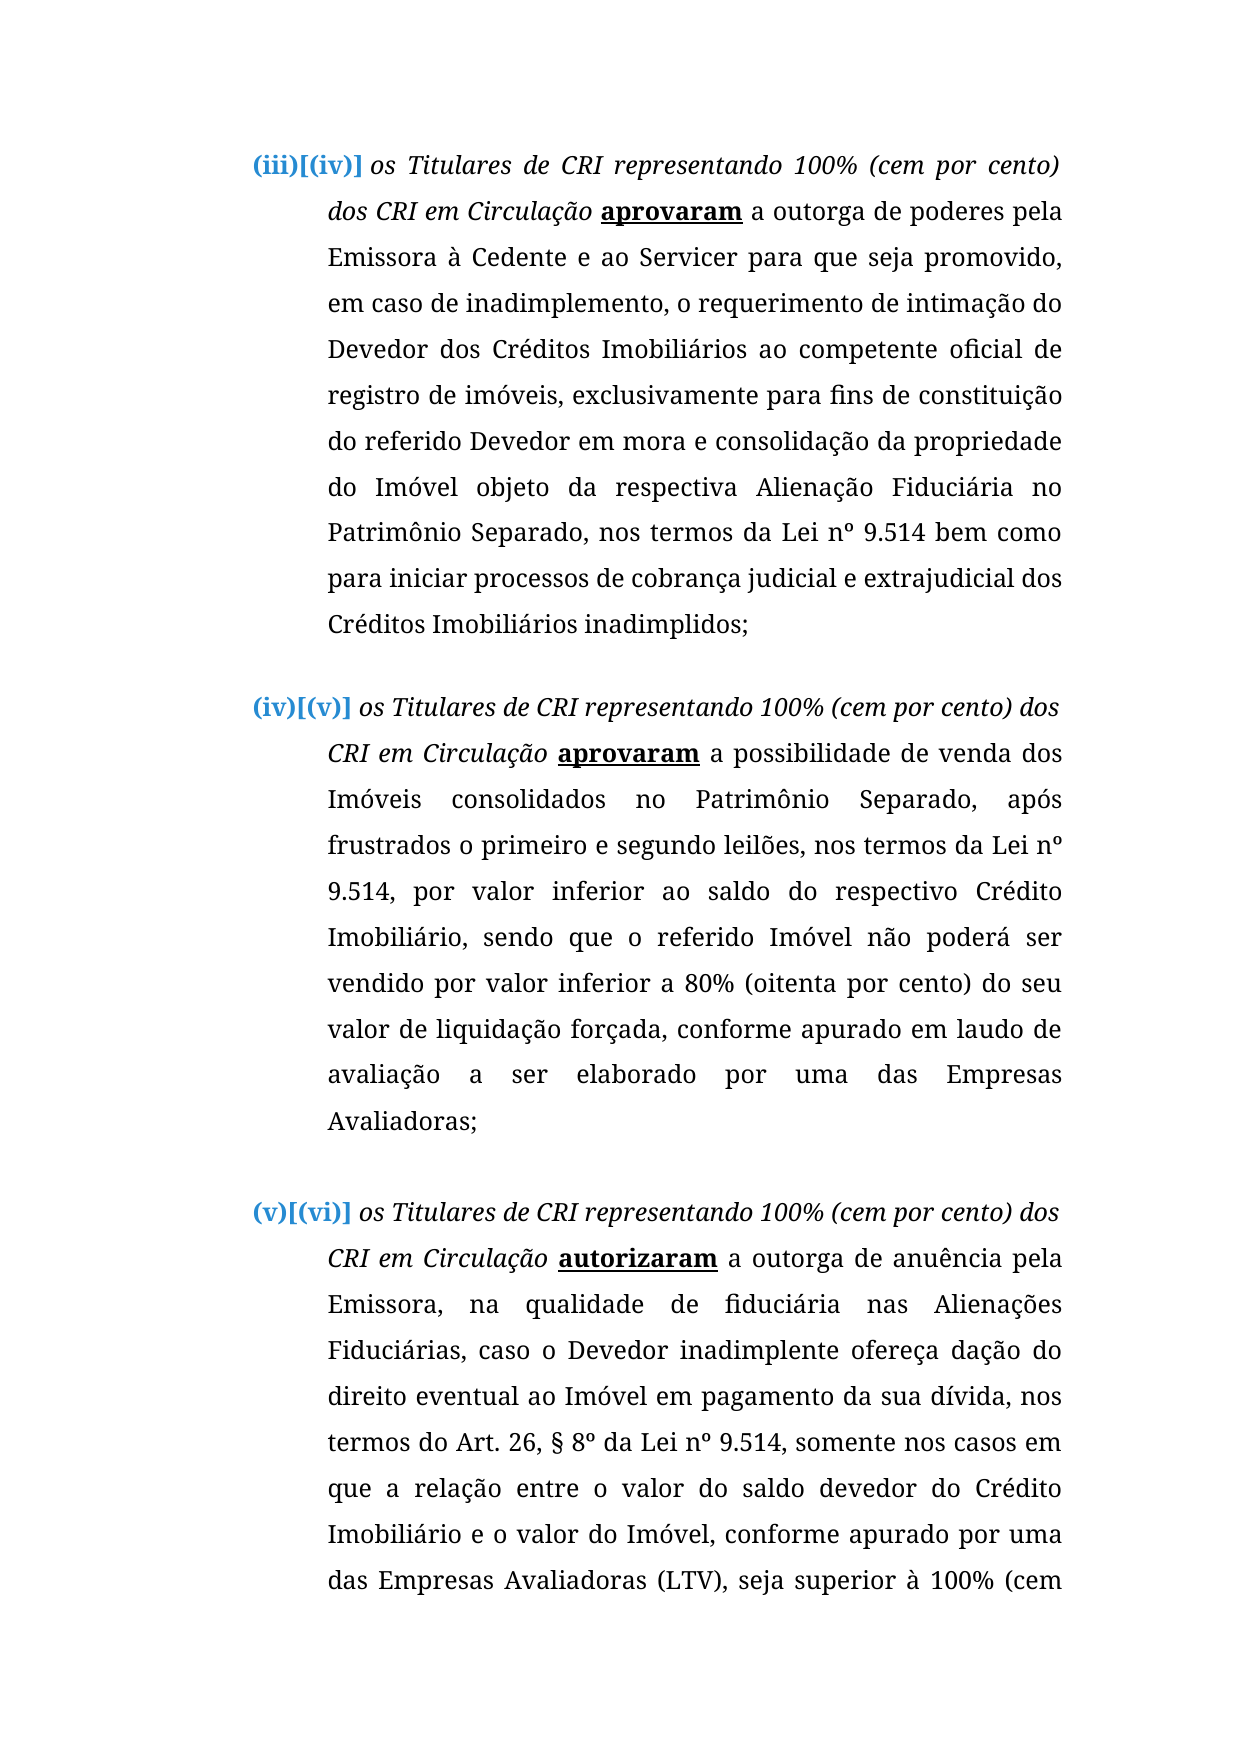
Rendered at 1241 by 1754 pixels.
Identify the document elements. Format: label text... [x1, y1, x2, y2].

list os Titulares de CRI representando 100% (cem por cento) dos CRI em Circulação aprovaram a outorga de poderes pela Emissora à Cedente e ao Servicer para que seja promovido, em caso de inadimplemento, o requerimento de intimação do Devedor dos Créditos Imobiliários ao competente oficial de registro de imóveis, exclusivamente para fins de constituição do referido Devedor em mora e consolidação da propriedade do Imóvel objeto da respectiva Alienação Fiduciária no Patrimônio Separado, nos termos da Lei nº 9.514 bem como para iniciar processos de cobrança judicial e extrajudicial dos Créditos Imobiliários inadimplidos; [252, 148, 1063, 641]
list os Titulares de CRI representando 100% (cem por cento) dos CRI em Circulação aprovaram a possibilidade de venda dos Imóveis consolidados no Patrimônio Separado, após frustrados o primeiro e segundo leilões, nos termos da Lei nº 9.514, por valor inferior ao saldo do respectivo Crédito Imobiliário, sendo que o referido Imóvel não poderá ser vendido por valor inferior a 80% (oitenta por cento) do seu valor de liquidação forçada, conforme apurado em laudo de avaliação a ser elaborado por uma das Empresas Avaliadoras; [252, 690, 1063, 1137]
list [252, 1195, 1063, 1597]
